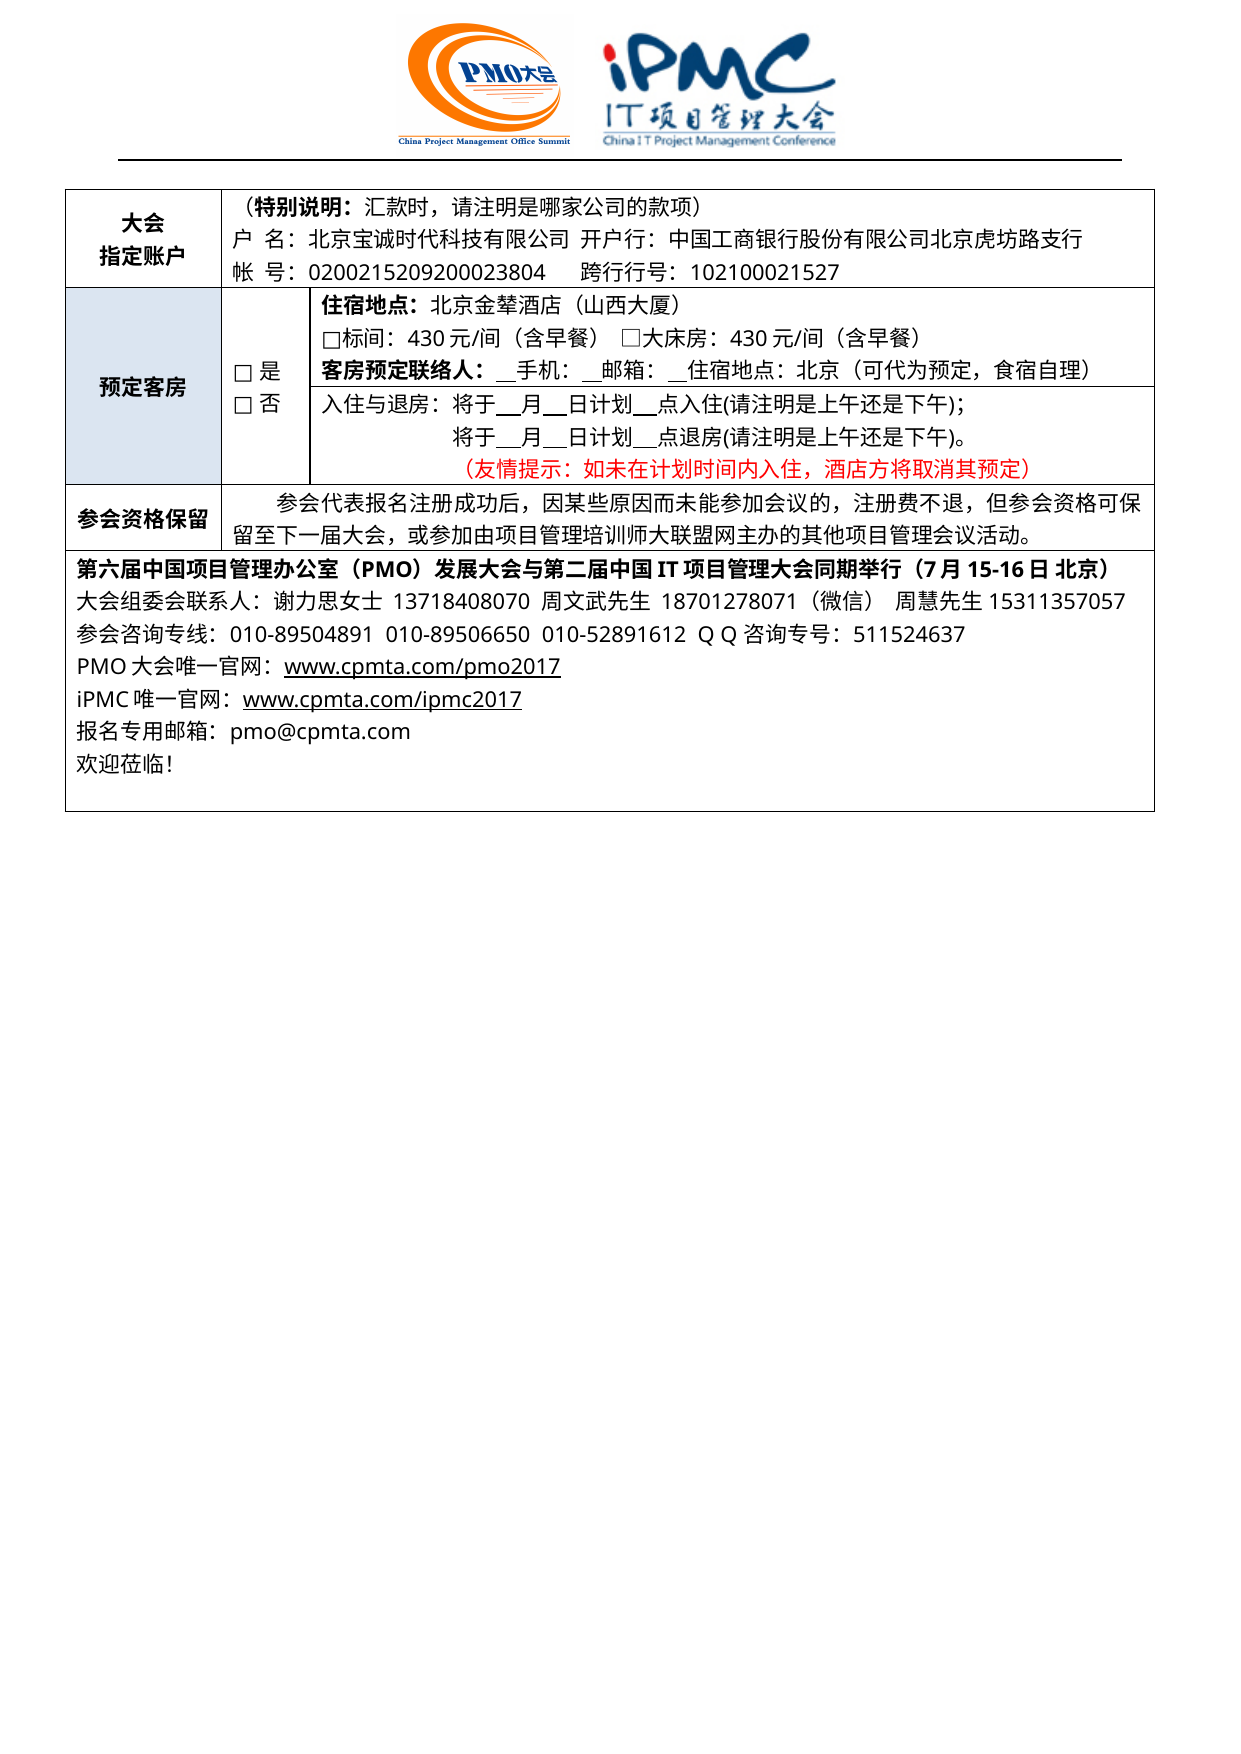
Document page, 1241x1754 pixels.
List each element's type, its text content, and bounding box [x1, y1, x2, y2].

table_cell 参会代表报名注册成功后，因某些原因而未能参加会议的，注册费不退，但参会资格可保留至下一届大会，或参加由项目管理培训师大联盟网主办的其他项目管理会议活动。 [222, 485, 1154, 550]
picture [395, 14, 574, 157]
table_cell 预定客房 [66, 288, 221, 484]
table_cell 住宿地点：北京金辇酒店（山西大厦） □标间：430元/间（含早餐） □大床房：430元/间（含早餐） 客房预定联络人： 手机： 邮箱： 住宿地点：北京（可代为预定，食宿自理） [311, 288, 1154, 386]
table_cell （特别说明：汇款时，请注明是哪家公司的款项） 户 名：北京宝诚时代科技有限公司 开户行：中国工商银行股份有限公司北京虎坊路支行 帐 号：0200215209200023804 跨行行号：102100021527 [222, 190, 1154, 287]
picture [594, 24, 845, 157]
table_cell □ 是 □ 否 [222, 288, 309, 484]
table_cell 入住与退房：将于 月 日计划 点入住(请注明是上午还是下午)； 将于 月 日计划 点退房(请注明是上午还是下午)。 （友情提示：如未在计划时间内入住，酒店方将取消其预定） [311, 387, 1154, 484]
table_cell 第六届中国项目管理办公室（PMO）发展大会与第二届中国IT项目管理大会同期举行（7月15-16日 北京） 大会组委会联系人：谢力思女士 13718408070 周文武先生 18701278071（微信） 周慧先生 15311357057 参会咨询专线：010-89504891 010-89506650 010-52891612 Q Q 咨询专号：511524637 PMO大会唯一官网：www.cpmta.com/pmo2017 iPMC唯一官网：www.cpmta.com/ipmc2017 报名专用邮箱：pmo@cpmta.com 欢迎莅临！ [66, 551, 1154, 811]
table_cell 参会资格保留 [66, 485, 221, 550]
table_cell 大会 指定账户 [66, 190, 221, 287]
